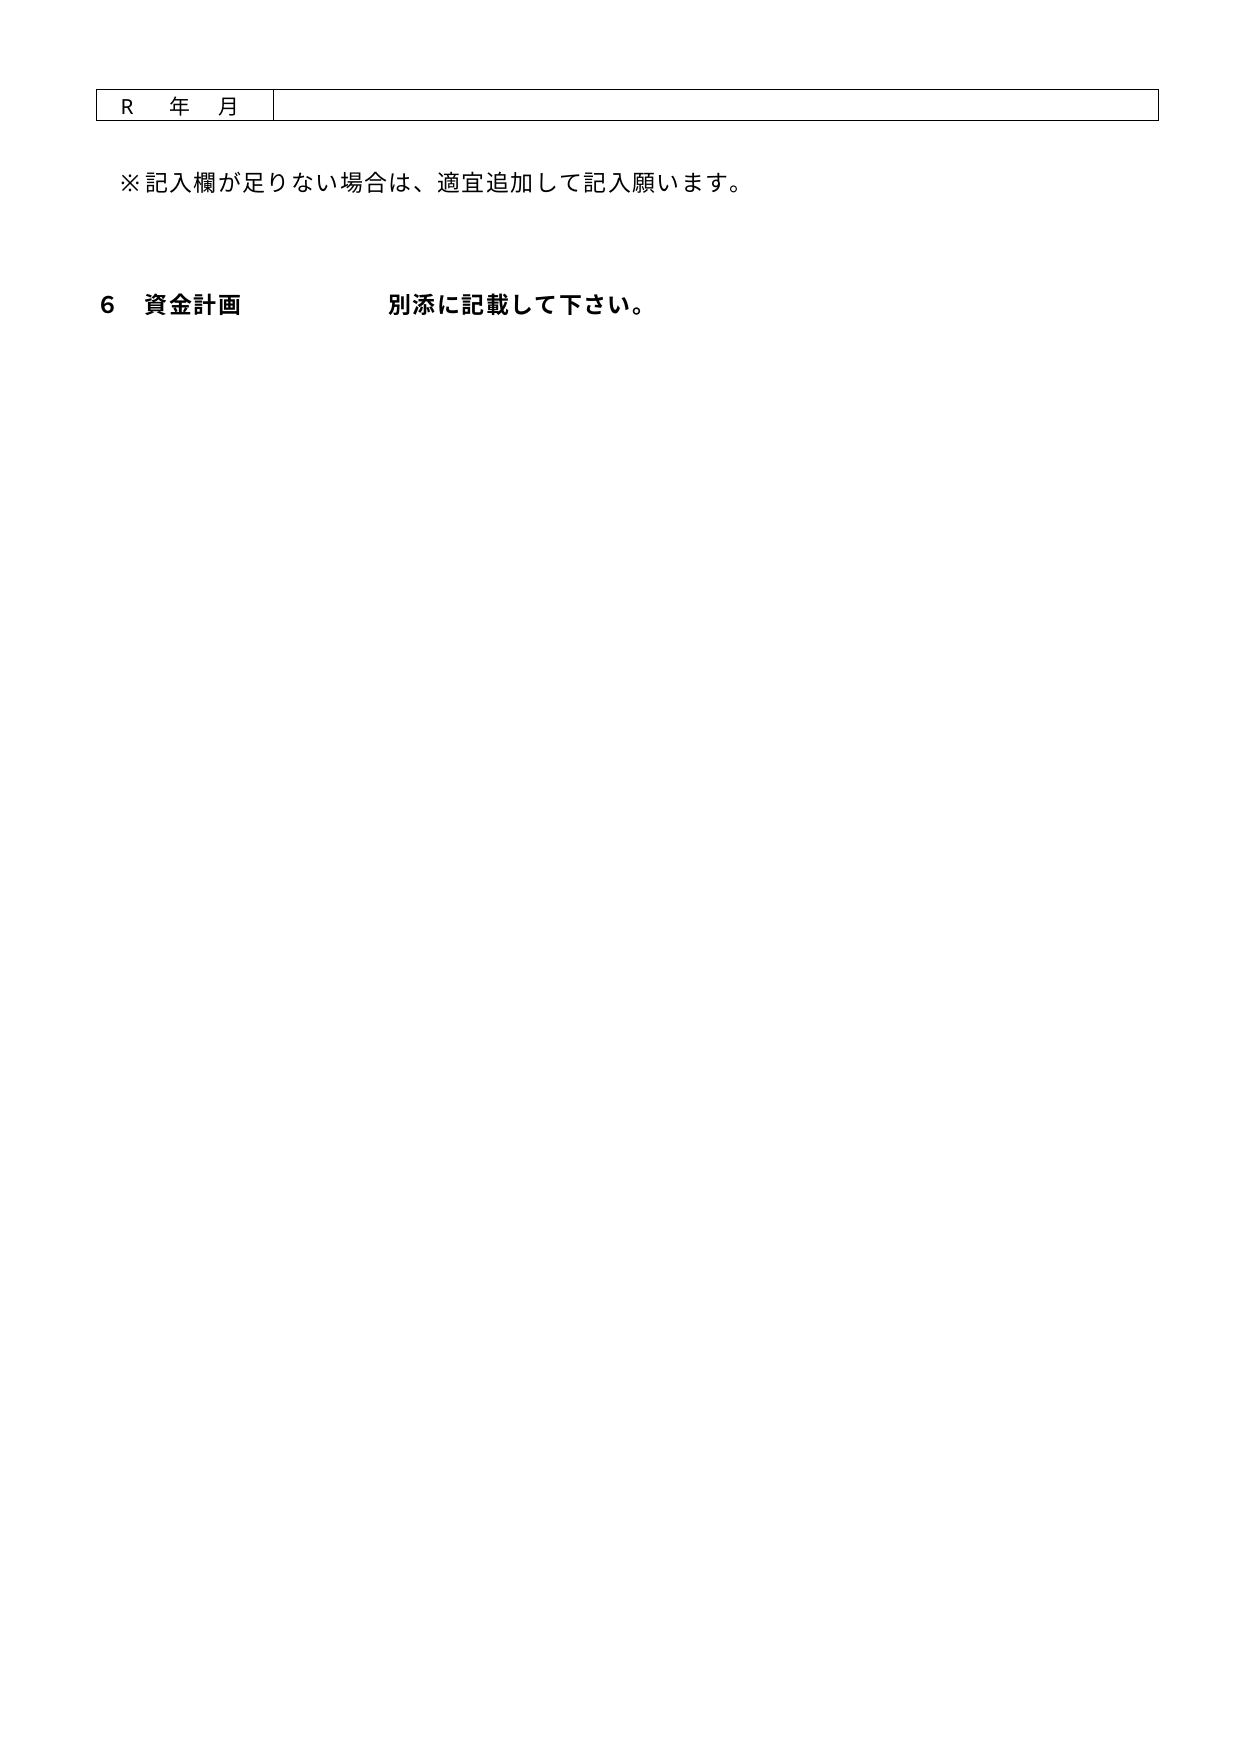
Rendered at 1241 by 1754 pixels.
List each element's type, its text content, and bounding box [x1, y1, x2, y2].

table_cell [274, 90, 1158, 120]
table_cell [97, 90, 273, 120]
text ６ 資金計画 別添に記載して下さい。 [96, 273, 1144, 333]
text ※記入欄が足りない場合は、適宜追加して記入願います。 [96, 152, 1144, 212]
